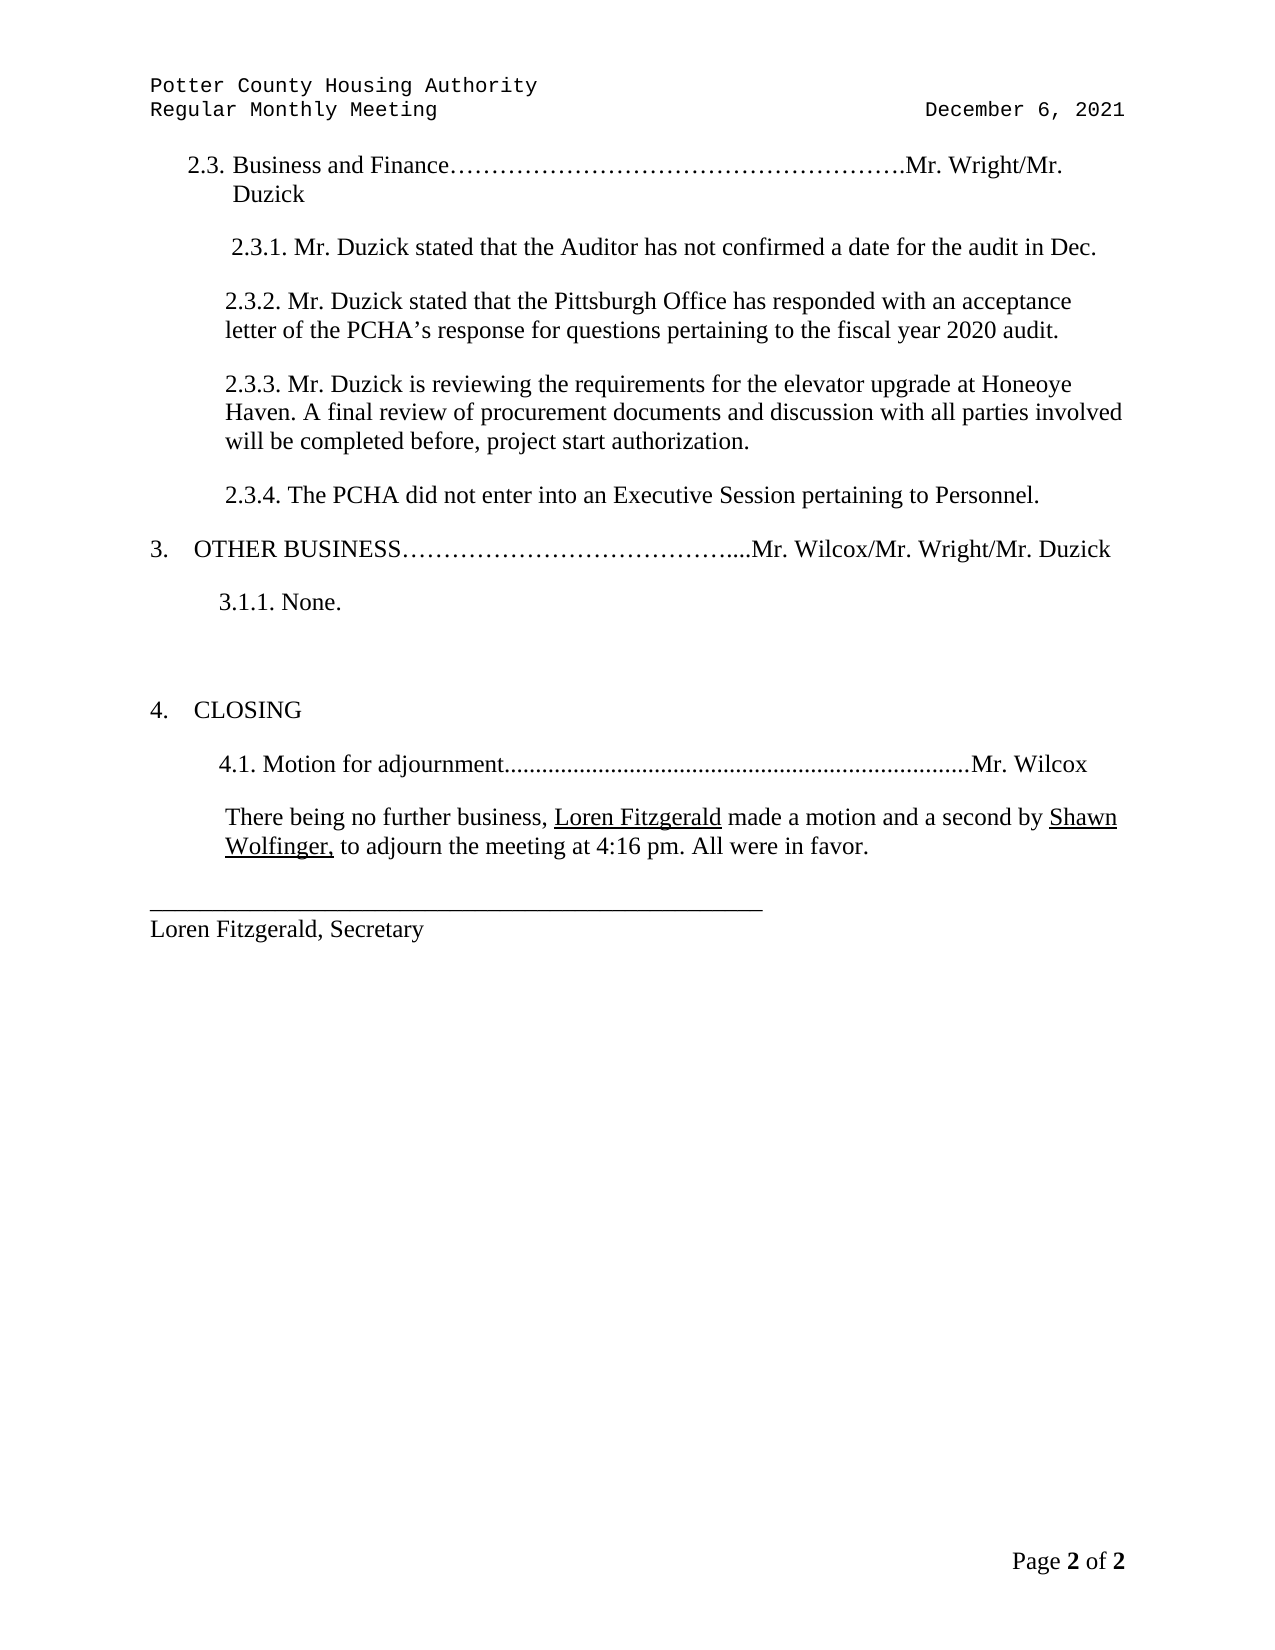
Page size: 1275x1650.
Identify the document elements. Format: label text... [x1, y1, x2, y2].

text 2.3.2. Mr. Duzick stated that the Pittsburgh Office has responded with an acceptance letter of the PCHA’s response for questions pertaining to the fiscal year 2020 audit. [225, 286, 1125, 344]
text 4. CLOSING [150, 695, 1125, 724]
text There being no further business, Loren Fitzgerald made a motion and a second by Shawn Wolfinger, to adjourn the meeting at 4:16 pm. All were in favor. [225, 802, 1125, 860]
text Loren Fitzgerald, Secretary [150, 914, 1125, 942]
text 2.3.1. Mr. Duzick stated that the Auditor has not confirmed a date for the audit in Dec. [187, 232, 1125, 261]
text 4.1. Motion for adjournment Mr. Wilcox [150, 749, 1125, 777]
list Business and Finance……………………………………………….Mr. Wright/Mr. Duzick [187, 150, 1125, 207]
text 2.3.4. The PCHA did not enter into an Executive Session pertaining to Personnel. [225, 480, 1125, 509]
text _________________________________________________ [150, 885, 1125, 914]
text 3. OTHER BUSINESS…………………………………....Mr. Wilcox/Mr. Wright/Mr. Duzick [150, 534, 1125, 562]
text 2.3.3. Mr. Duzick is reviewing the requirements for the elevator upgrade at Honeoye Haven. A final review of procurement documents and discussion with all parties involved will be completed before, project start authorization. [225, 369, 1125, 455]
text 3.1.1. None. [187, 587, 1125, 616]
